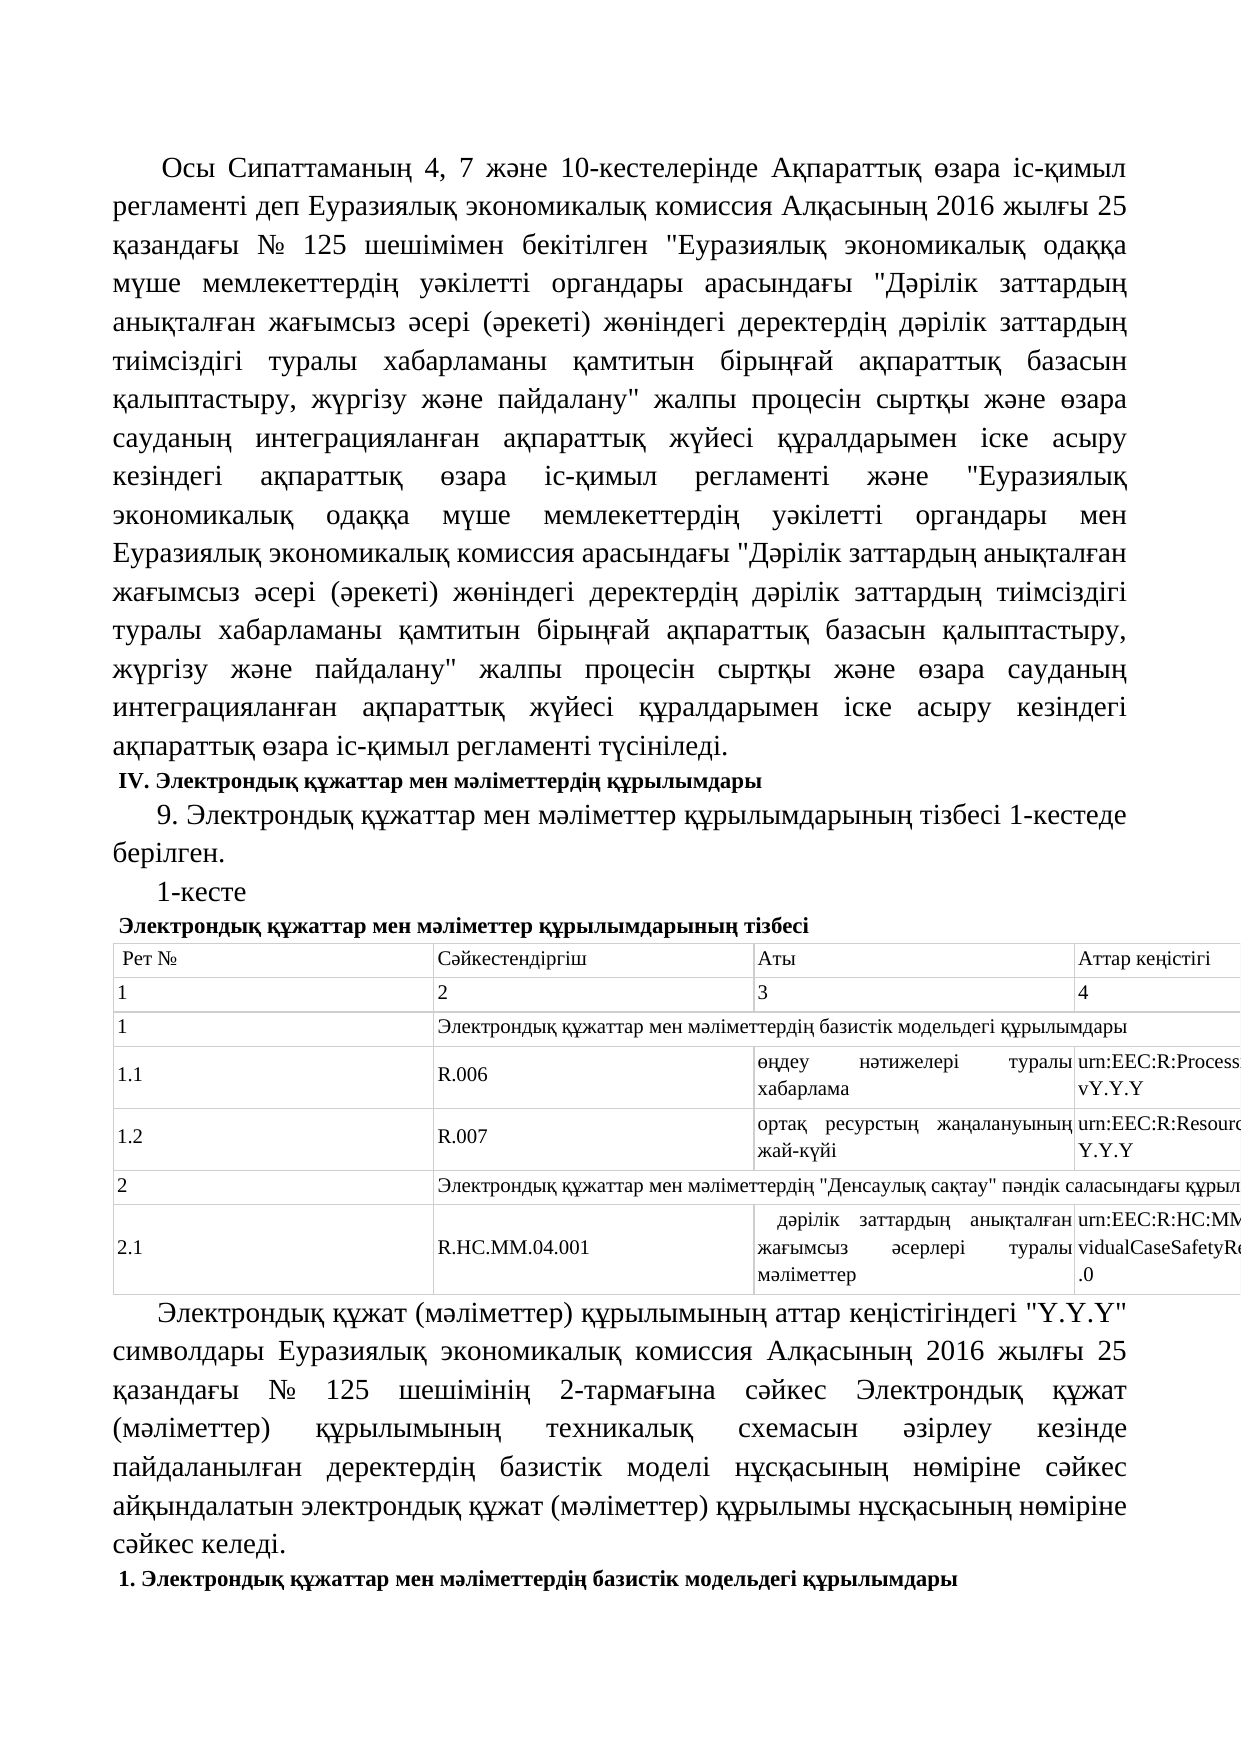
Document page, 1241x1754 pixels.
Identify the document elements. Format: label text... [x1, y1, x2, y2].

table_cell 1.2 [114, 1109, 433, 1170]
table_header Аттар кеңістігі [1075, 944, 1240, 977]
text 1. Электрондық құжаттар мен мәліметтердің базистік модельдегі құрылымдары [112, 1565, 1128, 1591]
table_header Сәйкестендіргіш [434, 944, 753, 977]
text Электрондық құжат (мәліметтер) құрылымының аттар кеңістігіндегі "Y.Y.Y" символдары Еуразиялық экономикалық комиссия Алқасының 2016 жылғы 25 қазандағы № 125 шешімінің 2-тармағына сәйкес Электрондық құжат (мәліметтер) құрылымының техникалық схемасын әзірлеу кезінде пайдаланылған деректердің базистік моделі нұсқасының нөміріне сәйкес айқындалатын электрондық құжат (мәліметтер) құрылымы нұсқасының нөміріне сәйкес келеді. [112, 1295, 1128, 1560]
table_cell R.HC.MM.04.001 [434, 1205, 753, 1294]
table_header Рет № [114, 944, 433, 977]
table_cell 4 [1075, 978, 1240, 1011]
table_cell ортақ ресурстың жаңалануының жай-күйі [755, 1109, 1074, 1170]
table_cell 3 [755, 978, 1074, 1011]
table_cell 1.1 [114, 1047, 433, 1108]
table_cell urn:EEC:R:ProcessingResultDetails:vY.Y.Y [1075, 1047, 1240, 1108]
table_cell urn:EEC:R:HC:MM:04:MedicineIndividualCaseSafetyReportsDetails:v1.0.0 [1075, 1205, 1240, 1294]
table_cell 2 [434, 978, 753, 1011]
table_cell дәрілік заттардың анықталған жағымсыз әсерлері туралы мәліметтер [755, 1205, 1074, 1294]
text 9. Электрондық құжаттар мен мәліметтер құрылымдарының тізбесі 1-кестеде берілген. [112, 797, 1128, 869]
text Осы Сипаттаманың 4, 7 және 10-кестелерінде Ақпараттық өзара іс-қимыл регламенті деп Еуразиялық экономикалық комиссия Алқасының 2016 жылғы 25 қазандағы № 125 шешімімен бекітілген "Еуразиялық экономикалық одаққа мүше мемлекеттердің уәкілетті органдары арасындағы "Дәрілік заттардың анықталған жағымсыз әсері (әрекеті) жөніндегі деректердің дәрілік заттардың тиімсіздігі туралы хабарламаны қамтитын бірыңғай ақпараттық базасын қалыптастыру, жүргізу және пайдалану" жалпы процесін сыртқы және өзара сауданың интеграцияланған ақпараттық жүйесі құралдарымен іске асыру кезіндегі ақпараттық өзара іс-қимыл регламенті және "Еуразиялық экономикалық одаққа мүше мемлекеттердің уәкілетті органдары мен Еуразиялық экономикалық комиссия арасындағы "Дәрілік заттардың анықталған жағымсыз әсері (әрекеті) жөніндегі деректердің дәрілік заттардың тиімсіздігі туралы хабарламаны қамтитын бірыңғай ақпараттық базасын қалыптастыру, жүргізу және пайдалану" жалпы процесін сыртқы және өзара сауданың интеграцияланған ақпараттық жүйесі құралдарымен іске асыру кезіндегі ақпараттық өзара іс-қимыл регламенті түсініледі. [112, 150, 1128, 762]
table_cell urn:EEC:R:ResourceStatusDetails:vY.Y.Y [1075, 1109, 1240, 1170]
table_cell 2.1 [114, 1205, 433, 1294]
text Электрондық құжаттар мен мәліметтер құрылымдарының тізбесі [112, 912, 1128, 939]
table_header Аты [755, 944, 1074, 977]
text IV. Электрондық құжаттар мен мәліметтердің құрылымдары [112, 767, 1128, 793]
table_cell өңдеу нәтижелері туралы хабарлама [755, 1047, 1074, 1108]
table_cell Электрондық құжаттар мен мәліметтердің базистік модельдегі құрылымдары [434, 1013, 1240, 1046]
table_cell 1 [114, 978, 433, 1011]
table_cell R.006 [434, 1047, 753, 1108]
text 1-кесте [112, 874, 1128, 907]
table_cell 1 [114, 1013, 433, 1046]
table_cell R.007 [434, 1109, 753, 1170]
table_cell 2 [114, 1171, 433, 1204]
table_cell Электрондық құжаттар мен мәліметтердің "Денсаулық сақтау" пәндік саласындағы құрылымдары [434, 1171, 1240, 1204]
